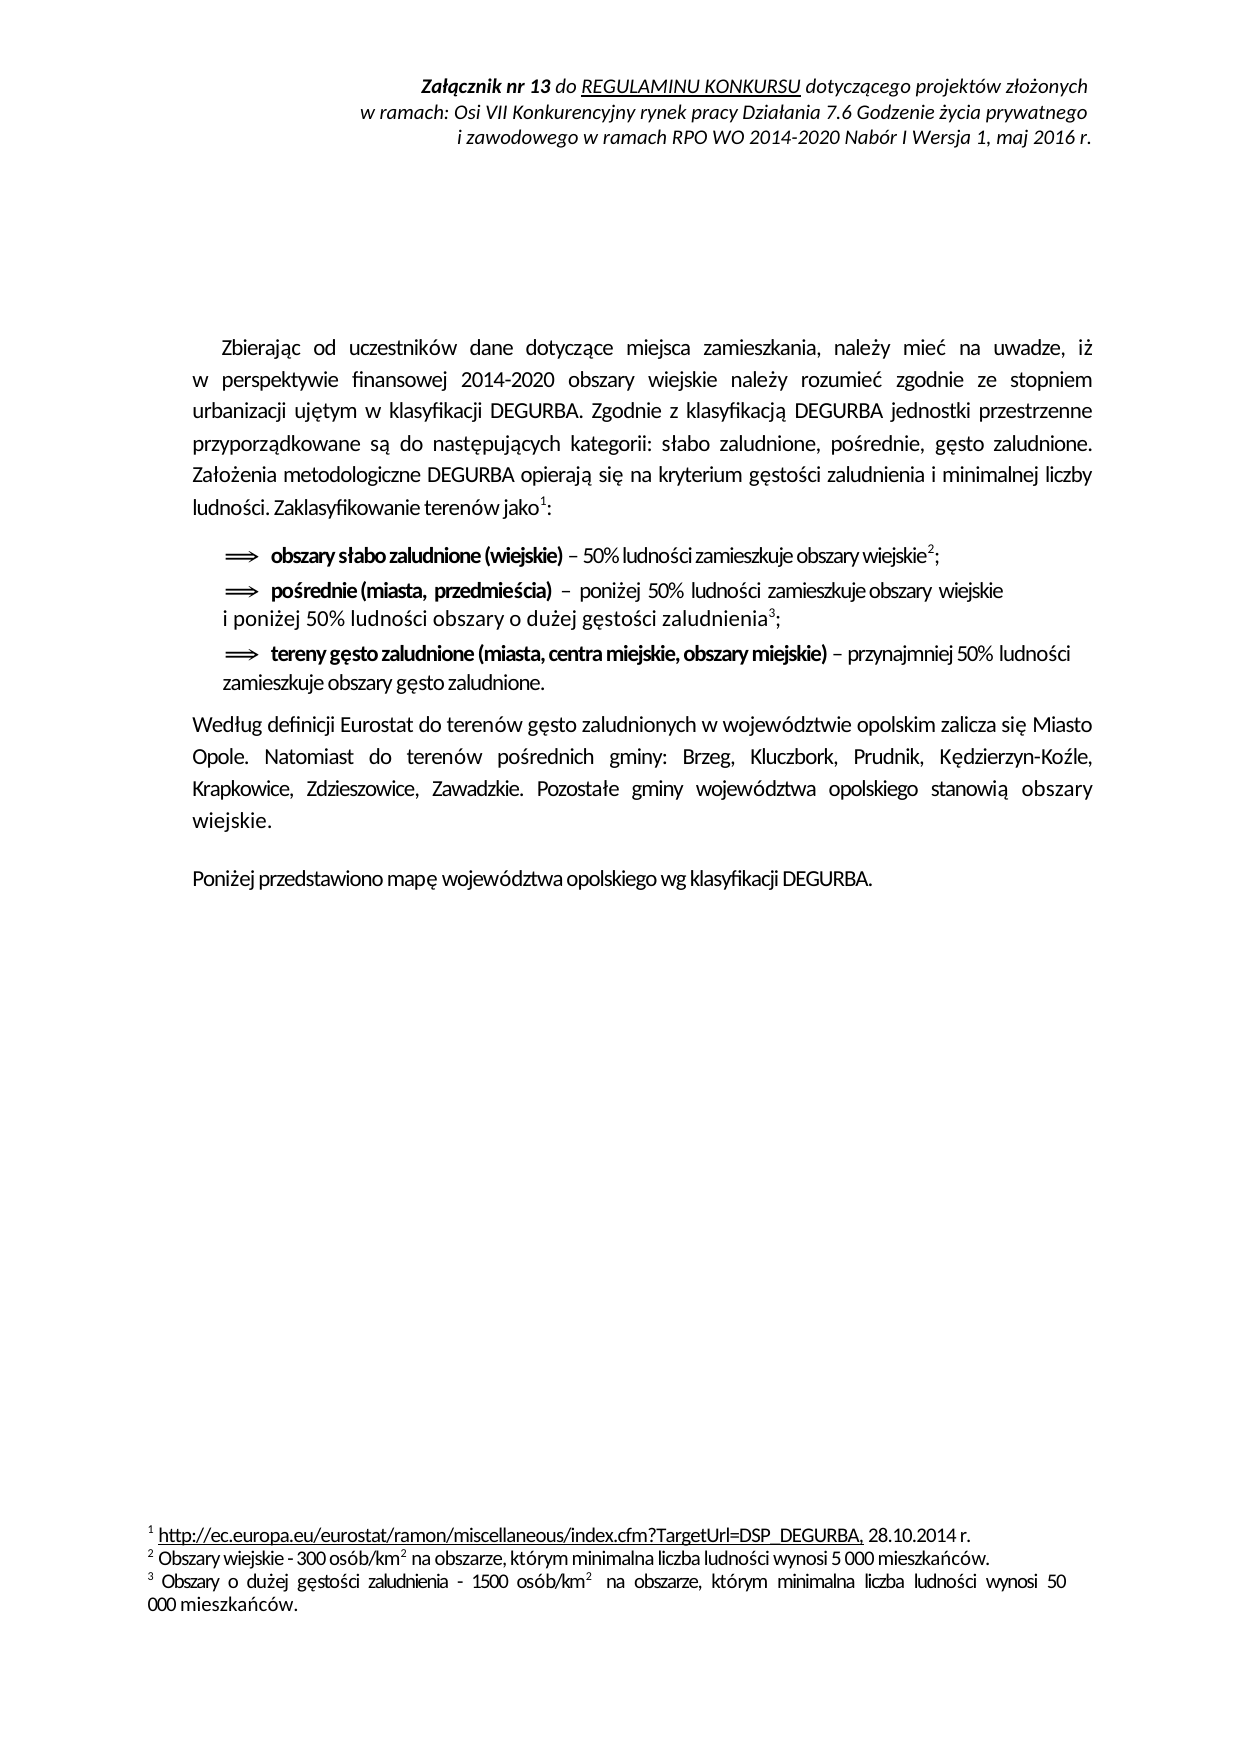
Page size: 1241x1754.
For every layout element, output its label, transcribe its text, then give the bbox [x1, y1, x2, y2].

text ⇒ pośrednie (miasta, przedmieścia) – poniżej 50% ludności zamieszkuje obszary wiejskie i poniżej 50% ludności obszary o dużej gęstości zaludnienia3; [222, 576, 1093, 632]
text Poniżej przedstawiono mapę województwa opolskiego wg klasyfikacji DEGURBA. [192, 864, 1093, 892]
text ⇒ obszary słabo zaludnione (wiejskie) – 50% ludności zamieszkuje obszary wiejskie2; [222, 540, 1093, 569]
text Zbierając od uczestników dane dotyczące miejsca zamieszkania, należy mieć na uwadze, iż w perspektywie finansowej 2014-2020 obszary wiejskie należy rozumieć zgodnie ze stopniem urbanizacji ujętym w klasyfikacji DEGURBA. Zgodnie z klasyfikacją DEGURBA jednostki przestrzenne przyporządkowane są do następujących kategorii: słabo zaludnione, pośrednie, gęsto zaludnione. Założenia metodologiczne DEGURBA opierają się na kryterium gęstości zaludnienia i minimalnej liczby ludności. Zaklasyfikowanie terenów jako1: [192, 329, 1093, 521]
text 2 Obszary wiejskie - 300 osób/km2 na obszarze, którym minimalna liczba ludności wynosi 5 000 mieszkańców. [147, 1547, 1093, 1570]
text 1 http://ec.europa.eu/eurostat/ramon/miscellaneous/index.cfm?TargetUrl=DSP_DEGURBA, 28.10.2014 r. [147, 1524, 1093, 1547]
text ⇒ tereny gęsto zaludnione (miasta, centra miejskie, obszary miejskie) – przynajmniej 50% ludności zamieszkuje obszary gęsto zaludnione. [222, 639, 1093, 696]
text Według definicji Eurostat do terenów gęsto zaludnionych w województwie opolskim zalicza się Miasto Opole. Natomiast do terenów pośrednich gminy: Brzeg, Kluczbork, Prudnik, Kędzierzyn-Koźle, Krapkowice, Zdzieszowice, Zawadzkie. Pozostałe gminy województwa opolskiego stanowią obszary wiejskie. [192, 707, 1093, 835]
text 3 Obszary o dużej gęstości zaludnienia - 1500 osób/km2 na obszarze, którym minimalna liczba ludności wynosi 50 000 mieszkańców. [147, 1570, 1093, 1616]
